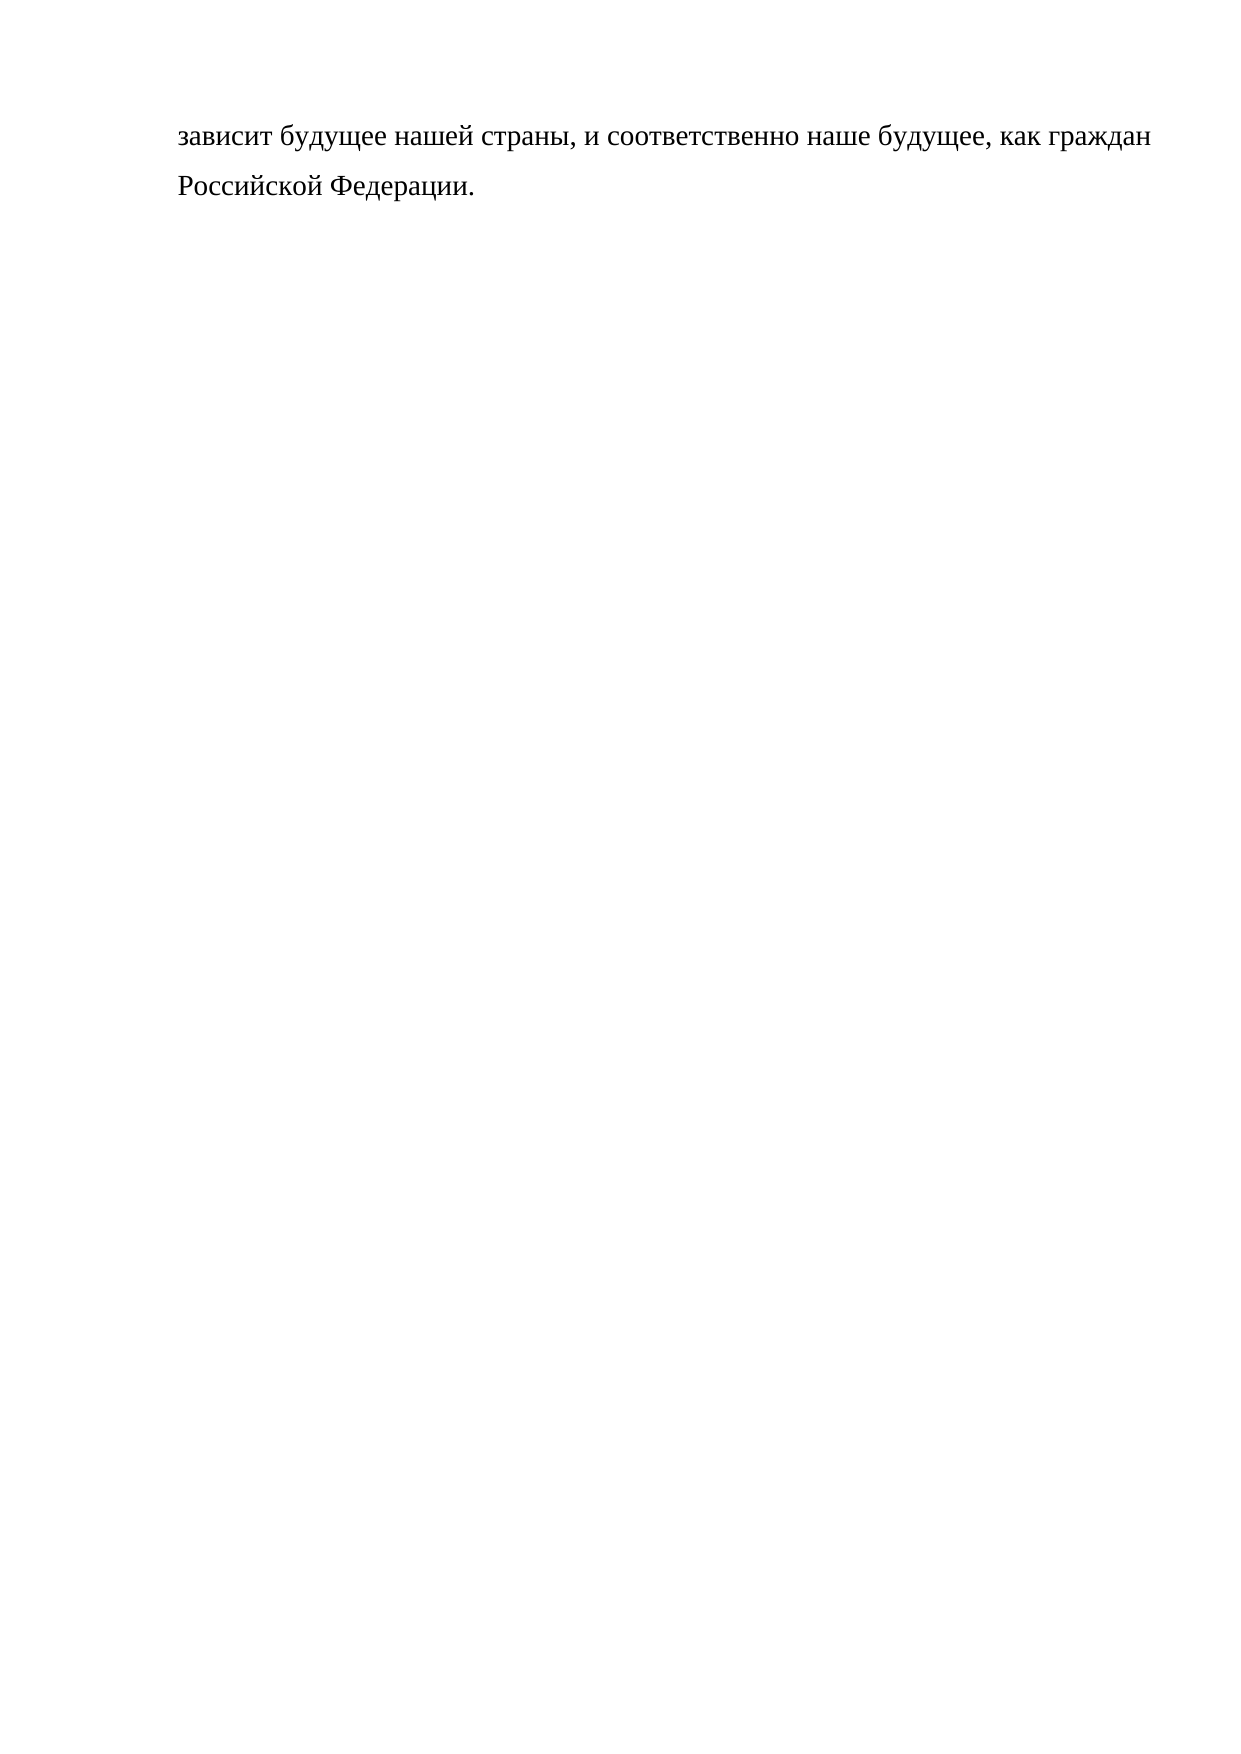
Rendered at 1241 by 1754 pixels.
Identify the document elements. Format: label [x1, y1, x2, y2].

text [177, 118, 1152, 202]
